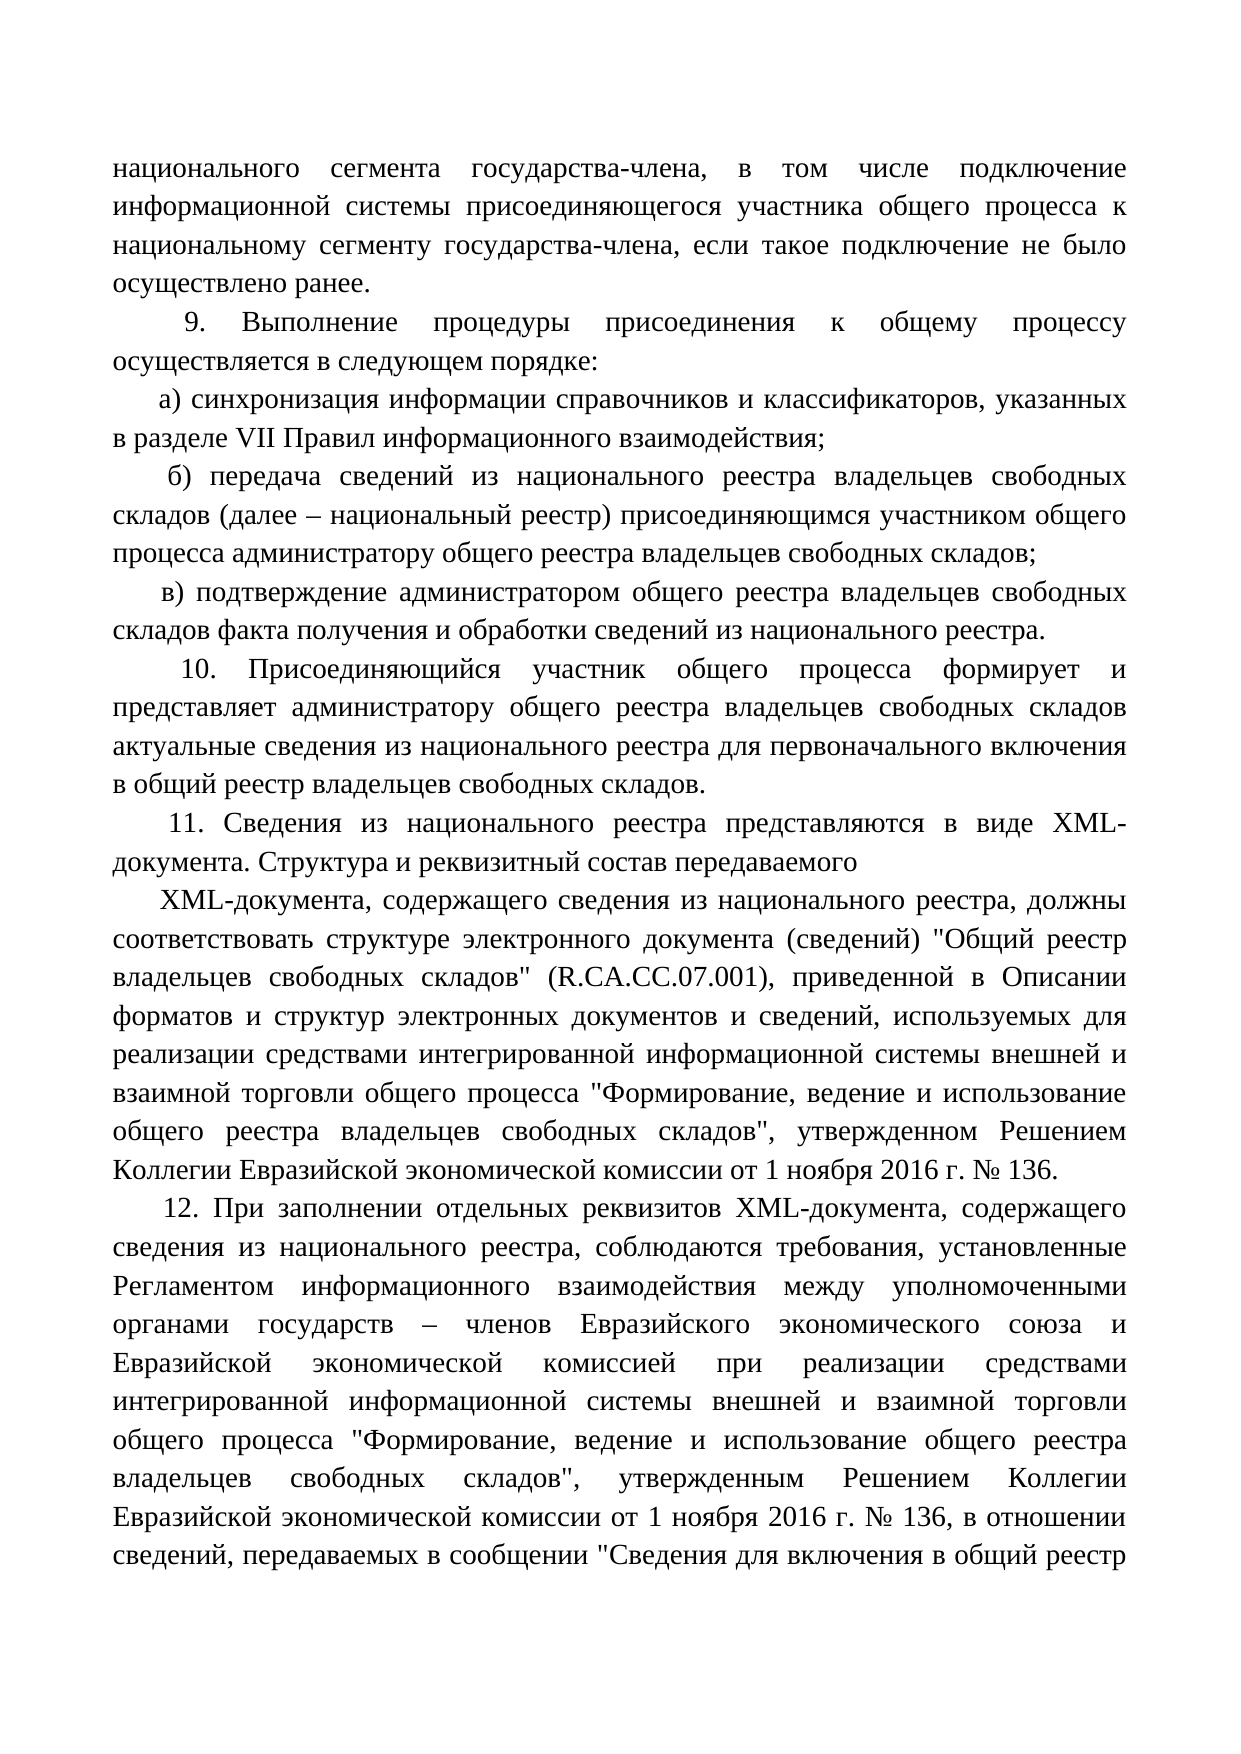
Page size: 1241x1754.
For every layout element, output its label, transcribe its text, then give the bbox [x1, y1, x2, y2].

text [112, 1191, 1128, 1571]
text XML-документа, содержащего сведения из национального реестра, должны соответствовать структуре электронного документа (сведений) "Общий реестр владельцев свободных складов" (R.CA.CC.07.001), приведенной в Описании форматов и структур электронных документов и сведений, используемых для реализации средствами интегрированной информационной системы внешней и взаимной торговли общего процесса "Формирование, ведение и использование общего реестра владельцев свободных складов", утвержденном Решением Коллегии Евразийской экономической комиссии от 1 ноября 2016 г. № 136. [112, 882, 1128, 1186]
text а) синхронизация информации справочников и классификаторов, указанных в разделе VII Правил информационного взаимодействия; [112, 381, 1128, 453]
text 10. Присоединяющийся участник общего процесса формирует и представляет администратору общего реестра владельцев свободных складов актуальные сведения из национального реестра для первоначального включения в общий реестр владельцев свободных складов. [112, 651, 1128, 800]
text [112, 150, 1128, 299]
text в) подтверждение администратором общего реестра владельцев свободных складов факта получения и обработки сведений из национального реестра. [112, 574, 1128, 646]
text 9. Выполнение процедуры присоединения к общему процессу осуществляется в следующем порядке: [112, 304, 1128, 376]
text б) передача сведений из национального реестра владельцев свободных складов (далее – национальный реестр) присоединяющимся участником общего процесса администратору общего реестра владельцев свободных складов; [112, 458, 1128, 569]
text 11. Сведения из национального реестра представляются в виде XML-документа. Структура и реквизитный состав передаваемого [112, 805, 1128, 877]
